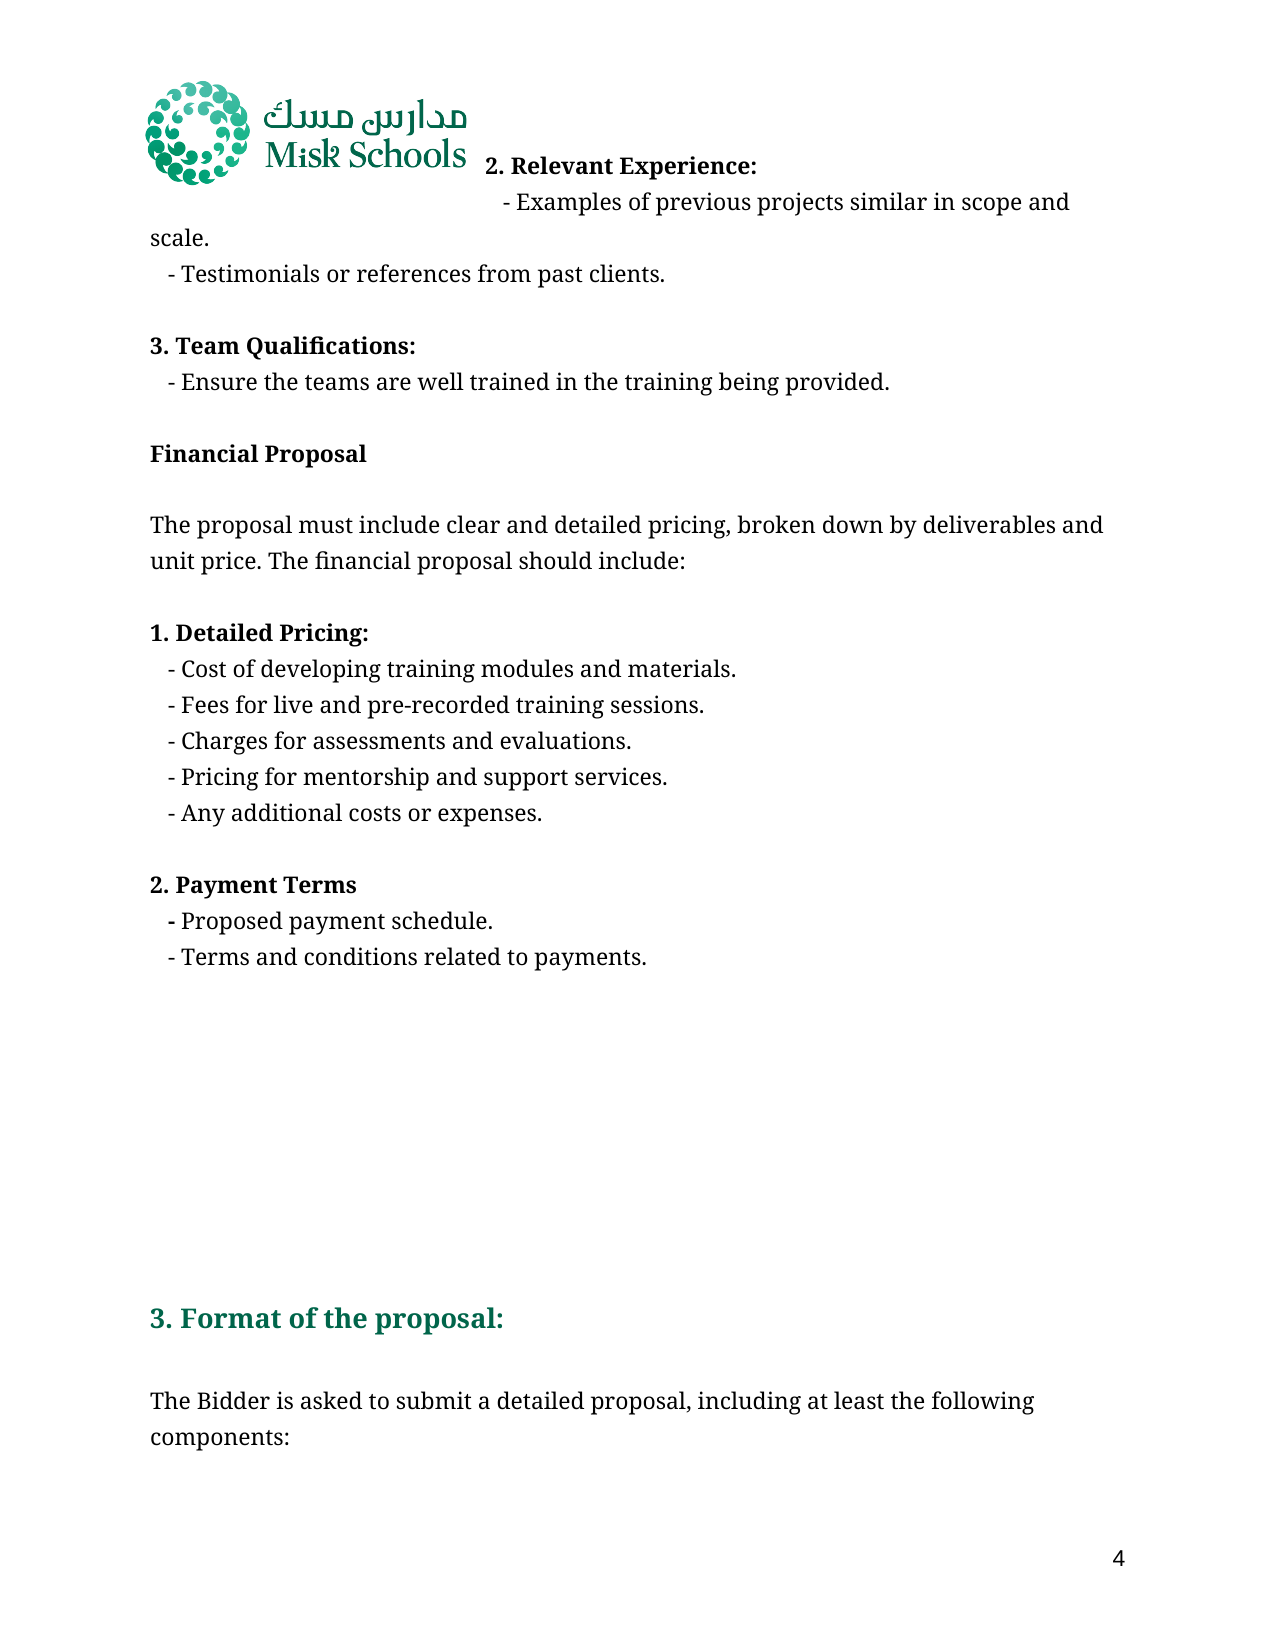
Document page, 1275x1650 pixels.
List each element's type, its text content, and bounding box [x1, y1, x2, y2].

text 2. Payment Terms [150, 869, 1125, 900]
picture [139, 75, 467, 192]
text - Examples of previous projects similar in scope and scale. [150, 186, 1125, 253]
text - Pricing for mentorship and support services. [150, 761, 1125, 792]
text - Fees for live and pre-recorded training sessions. [150, 689, 1125, 720]
text - Charges for assessments and evaluations. [150, 725, 1125, 756]
text - Terms and conditions related to payments. [150, 941, 1125, 972]
text 2. Relevant Experience: [150, 150, 1125, 181]
text 1. Detailed Pricing: [150, 617, 1125, 648]
text Financial Proposal [150, 437, 1125, 469]
text The Bidder is asked to submit a detailed proposal, including at least the following components: [150, 1385, 1125, 1452]
text The proposal must include clear and detailed pricing, broken down by deliverables and unit price. The financial proposal should include: [150, 509, 1125, 577]
text - Proposed payment schedule. [150, 905, 1125, 936]
text - Testimonials or references from past clients. [150, 258, 1125, 289]
text - Ensure the teams are well trained in the training being provided. [150, 366, 1125, 397]
text 3. Format of the proposal: [150, 1300, 1125, 1337]
text 3. Team Qualifications: [150, 330, 1125, 361]
text - Any additional costs or expenses. [150, 797, 1125, 828]
text - Cost of developing training modules and materials. [150, 653, 1125, 684]
